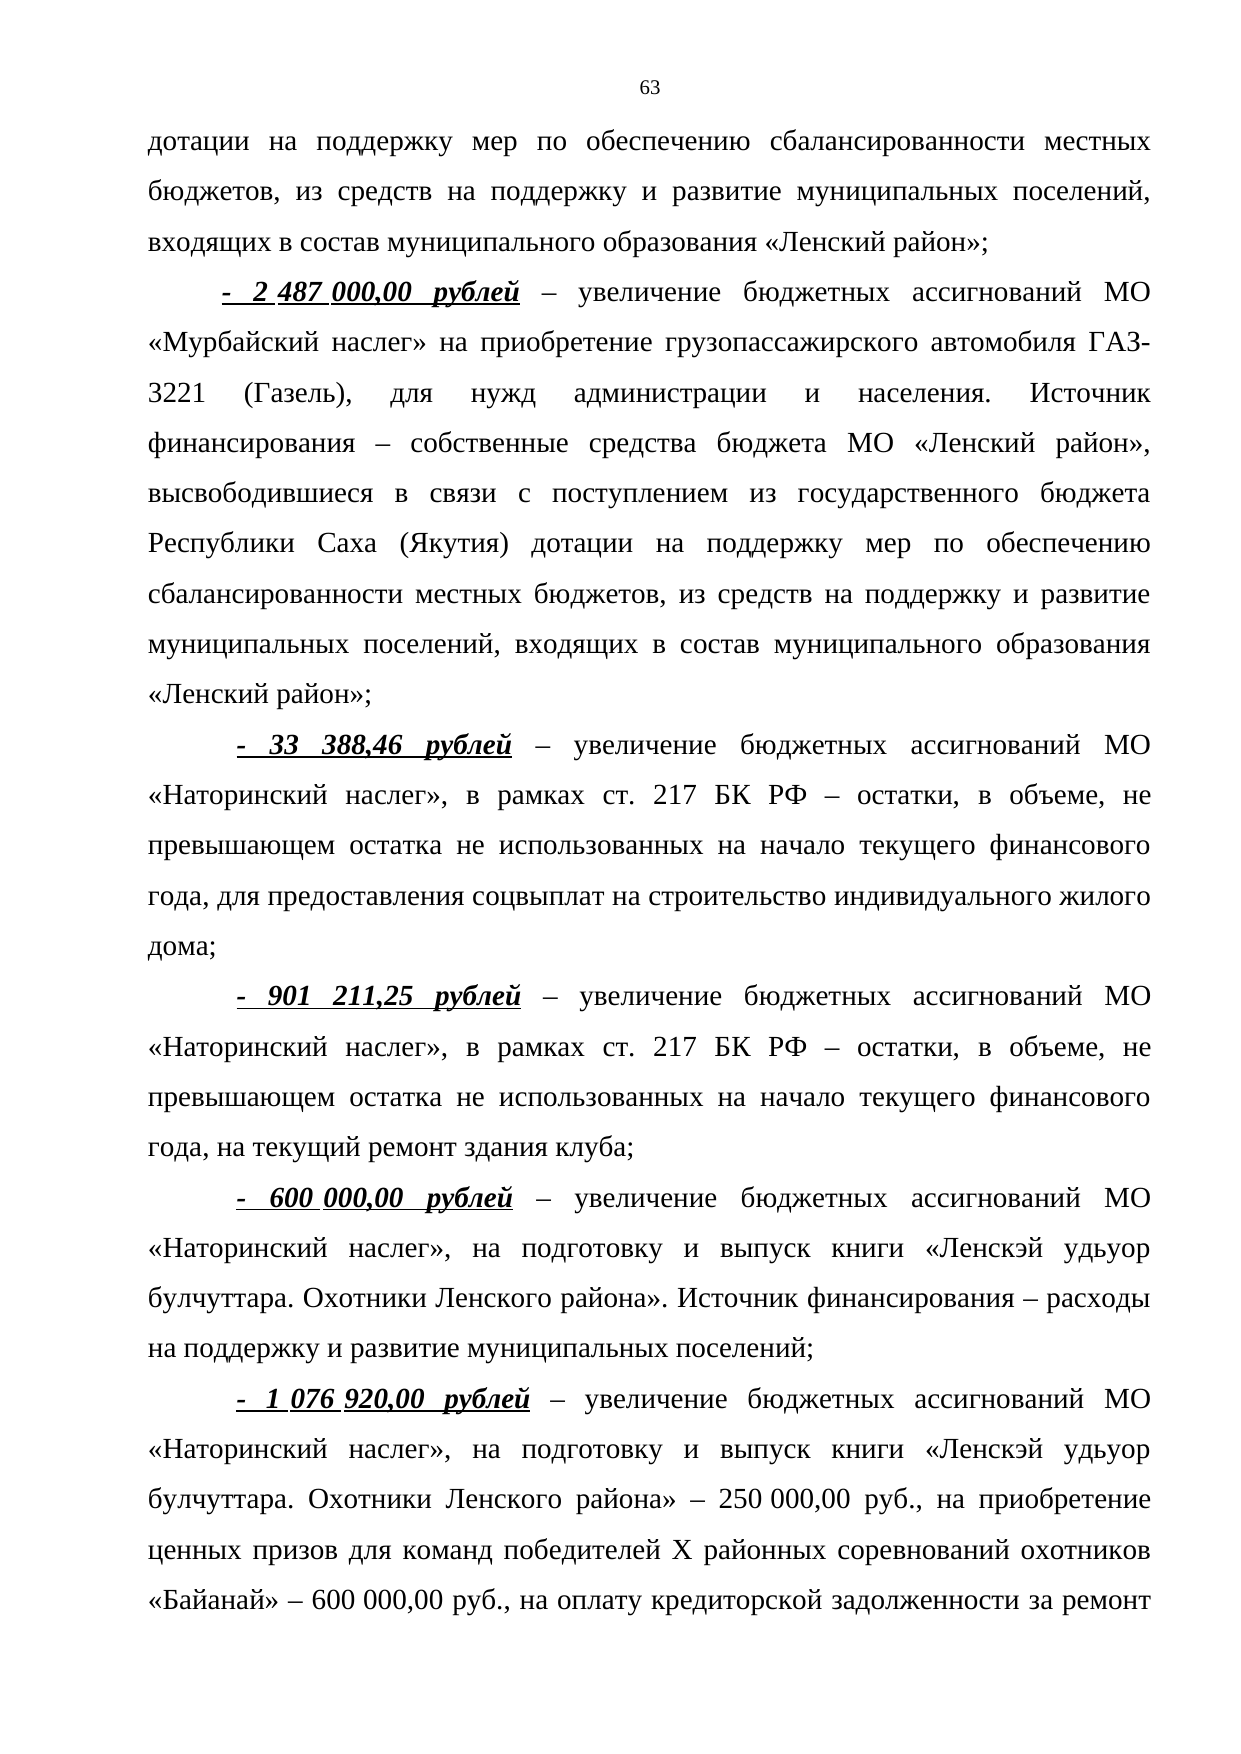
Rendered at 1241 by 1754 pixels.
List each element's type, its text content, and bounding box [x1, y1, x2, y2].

text - 600 000,00 рублей – увеличение бюджетных ассигнований МО «Наторинский наслег», на подготовку и выпуск книги «Ленскэй удьуор булчуттара. Охотники Ленского района». Источник финансирования – расходы на поддержку и развитие муниципальных поселений; [148, 1180, 1152, 1364]
text - 33 388,46 рублей – увеличение бюджетных ассигнований МО «Наторинский наслег», в рамках ст. 217 БК РФ – остатки, в объеме, не превышающем остатка не использованных на начало текущего финансового года, для предоставления соцвыплат на строительство индивидуального жилого дома; [148, 727, 1152, 962]
text - 2 487 000,00 рублей – увеличение бюджетных ассигнований МО «Мурбайский наслег» на приобретение грузопассажирского автомобиля ГАЗ-3221 (Газель), для нужд администрации и населения. Источник финансирования – собственные средства бюджета МО «Ленский район», высвободившиеся в связи с поступлением из государственного бюджета Республики Саха (Якутия) дотации на поддержку мер по обеспечению сбалансированности местных бюджетов, из средств на поддержку и развитие муниципальных поселений, входящих в состав муниципального образования «Ленский район»; [148, 274, 1152, 710]
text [148, 123, 1152, 257]
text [148, 1381, 1152, 1616]
text - 901 211,25 рублей – увеличение бюджетных ассигнований МО «Наторинский наслег», в рамках ст. 217 БК РФ – остатки, в объеме, не превышающем остатка не использованных на начало текущего финансового года, на текущий ремонт здания клуба; [148, 978, 1152, 1163]
